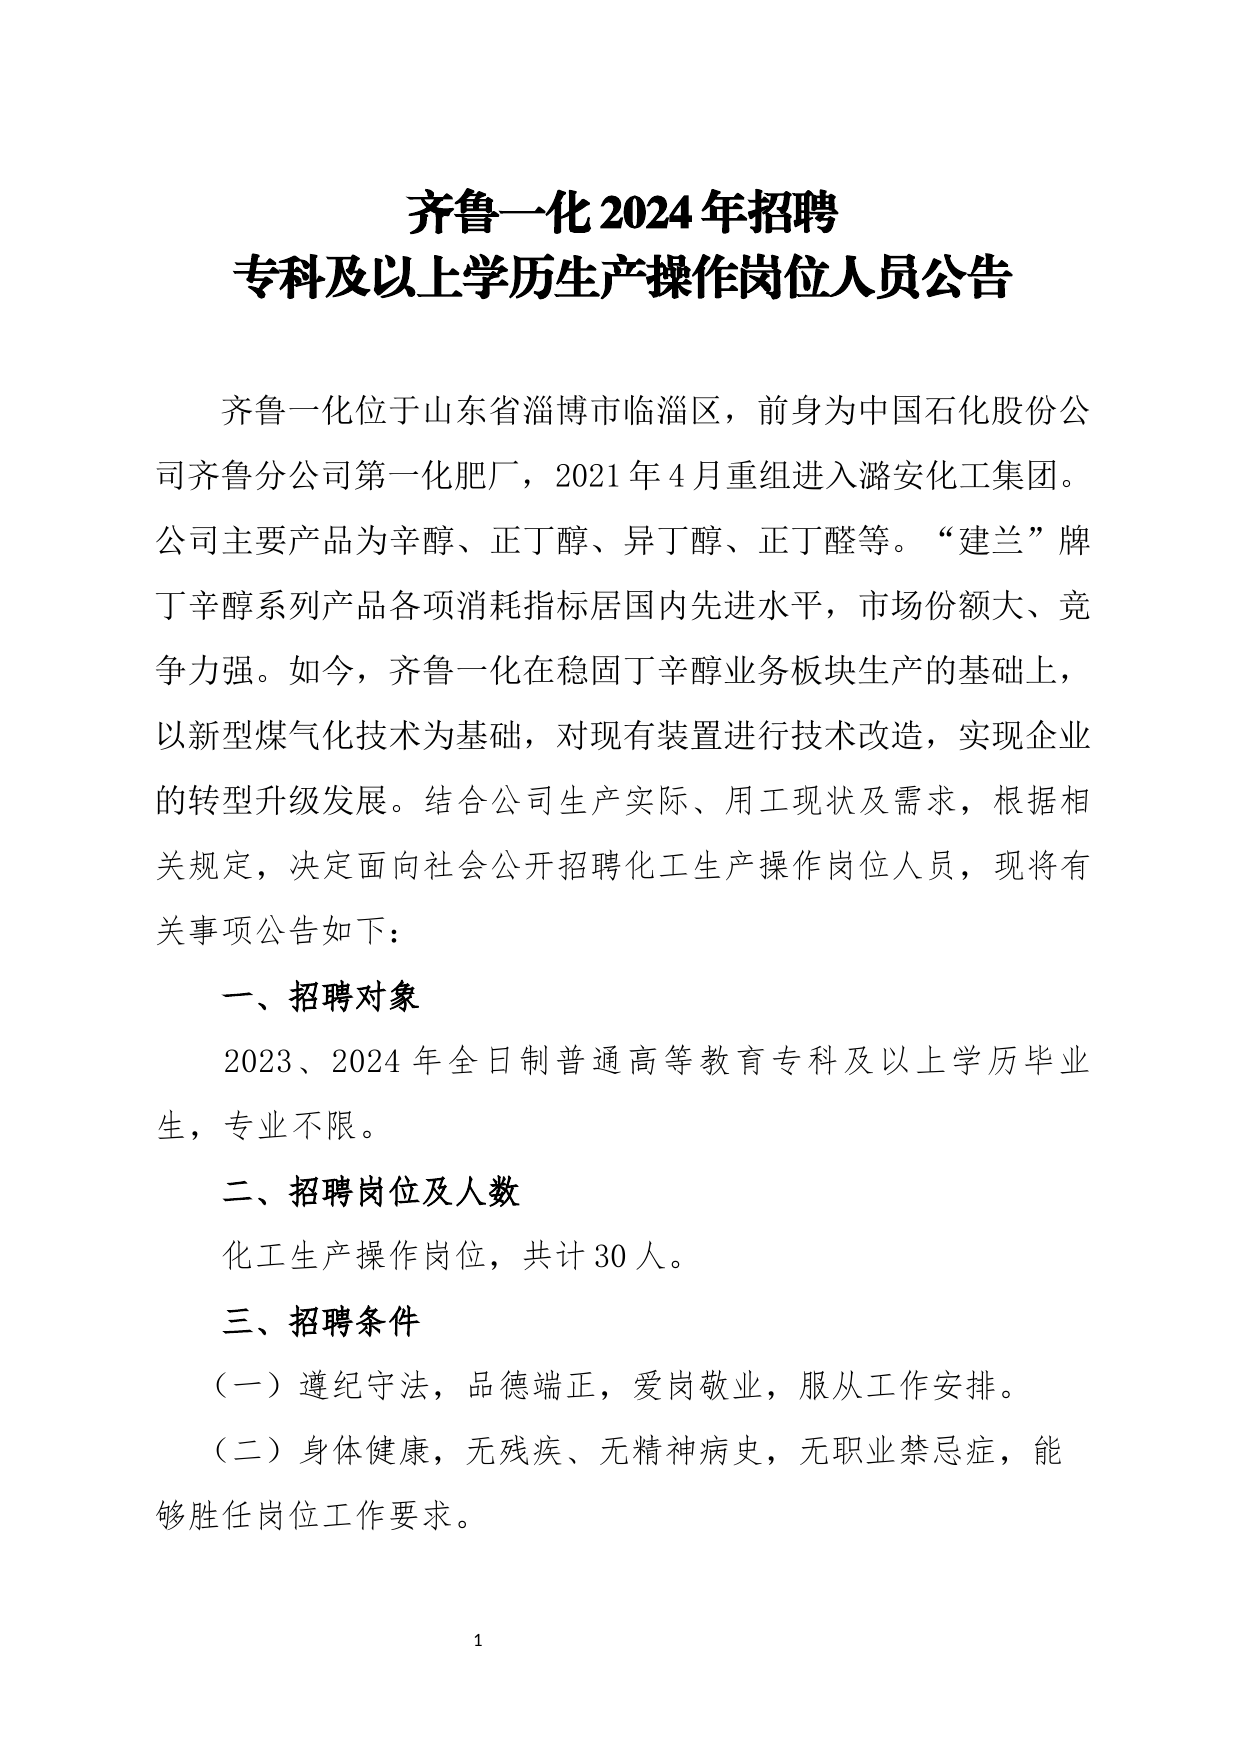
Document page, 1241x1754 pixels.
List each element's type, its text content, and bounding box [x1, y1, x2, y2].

text 2023、2024年全日制普通高等教育专科及以上学历毕业生，专业不限。 [153, 1026, 1093, 1156]
text 齐鲁一化位于山东省淄博市临淄区，前身为中国石化股份公司齐鲁分公司第一化肥厂，2021年4月重组进入潞安化工集团。公司主要产品为辛醇、正丁醇、异丁醇、正丁醛等。“建兰”牌丁辛醇系列产品各项消耗指标居国内先进水平，市场份额大、竞争力强。如今，齐鲁一化在稳固丁辛醇业务板块生产的基础上，以新型煤气化技术为基础，对现有装置进行技术改造，实现企业的转型升级发展。结合公司生产实际、用工现状及需求，根据相关规定，决定面向社会公开招聘化工生产操作岗位人员，现将有关事项公告如下： [153, 376, 1093, 961]
text 化工生产操作岗位，共计30人。 [153, 1221, 1093, 1286]
text 三、招聘条件 [153, 1286, 1093, 1351]
text （二）身体健康，无残疾、无精神病史，无职业禁忌症，能够胜任岗位工作要求。 [153, 1416, 1093, 1546]
text 二、招聘岗位及人数 [153, 1156, 1093, 1221]
text （一）遵纪守法，品德端正，爱岗敬业，服从工作安排。 [153, 1351, 1093, 1416]
text 一、招聘对象 [153, 961, 1093, 1026]
text 专科及以上学历生产操作岗位人员公告 [153, 246, 1093, 311]
text 齐鲁一化2024年招聘 [153, 181, 1093, 246]
